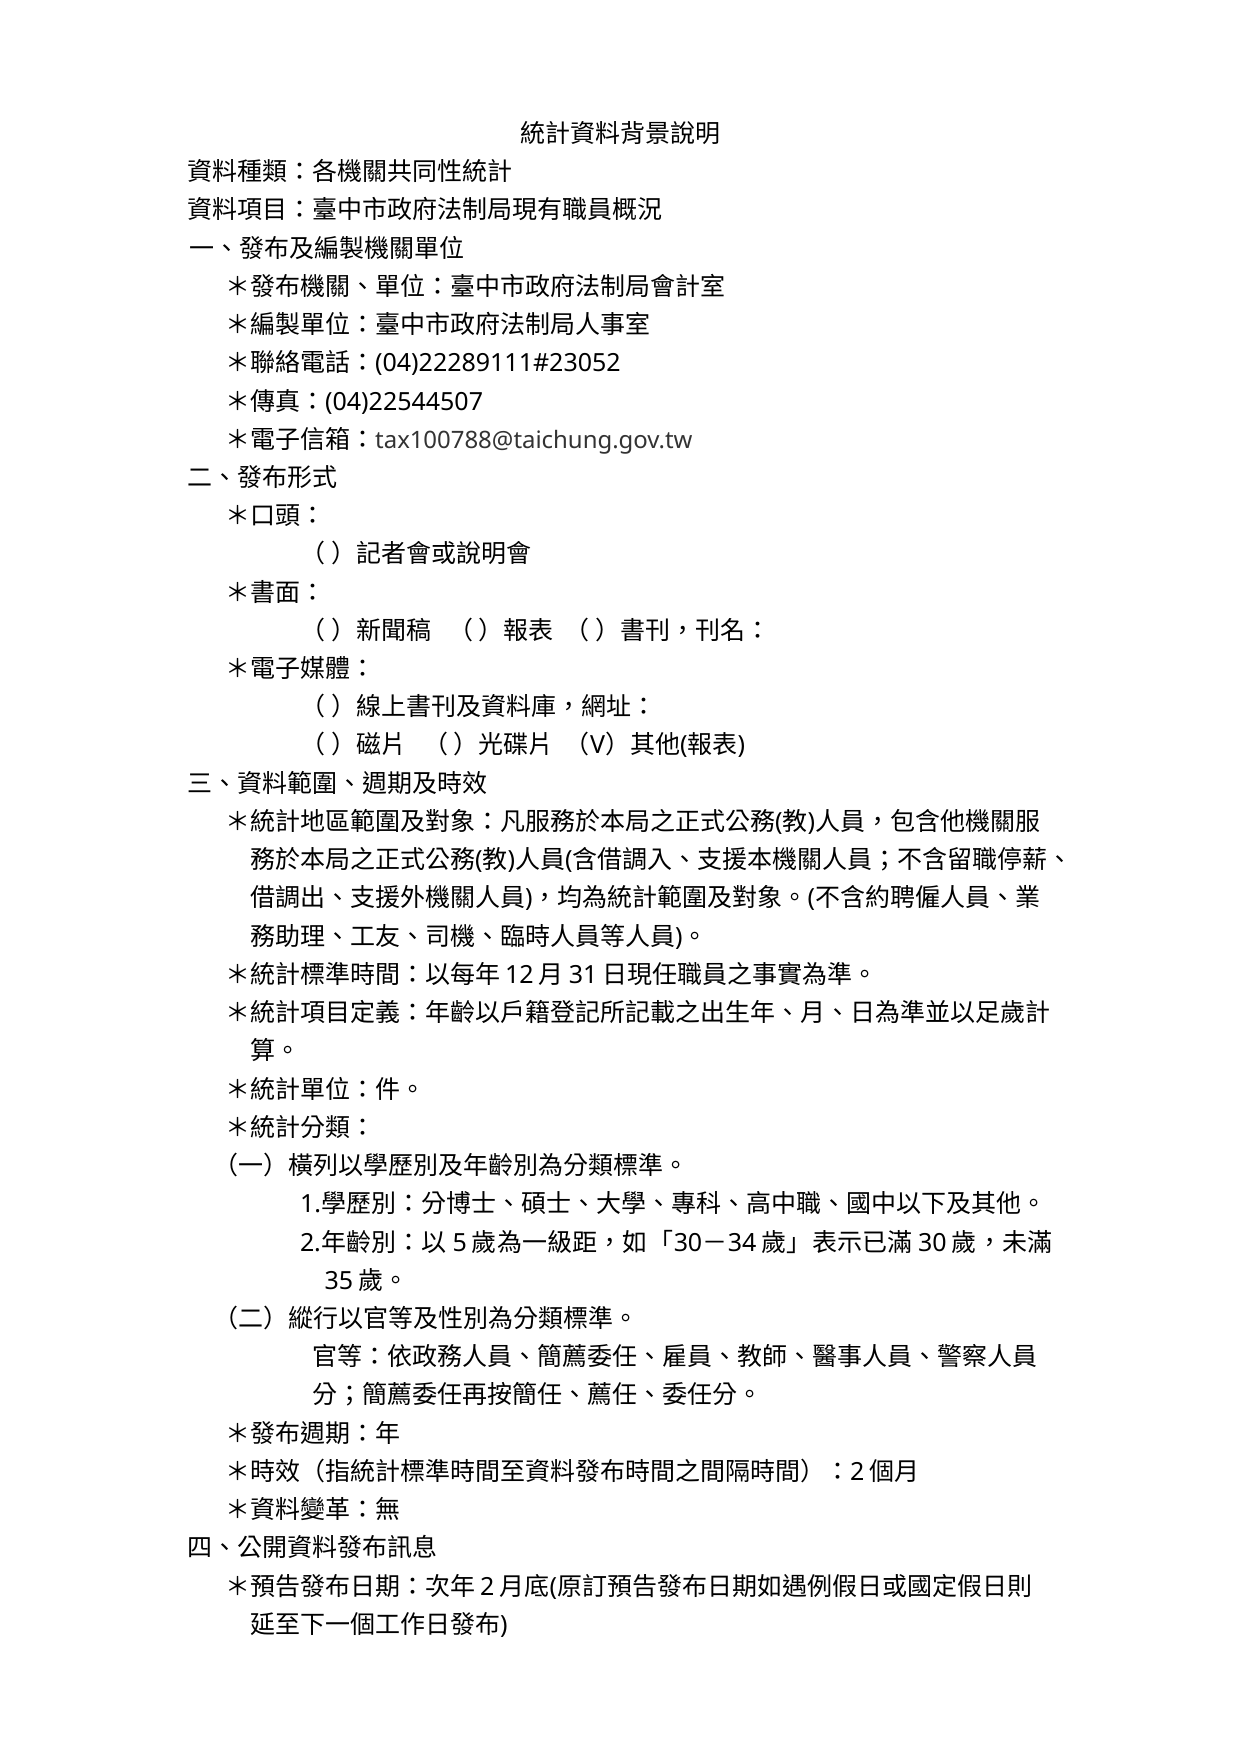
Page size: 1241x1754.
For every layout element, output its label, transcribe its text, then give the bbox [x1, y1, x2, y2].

text （ ）線上書刊及資料庫，網址： [287, 686, 1053, 724]
text 三、資料範圍、週期及時效 [187, 762, 1053, 801]
text （ ）磁片 （ ）光碟片 （V）其他(報表) [287, 724, 1053, 762]
text ＊資料變革：無 [225, 1489, 1053, 1527]
text 一、發布及編製機關單位 [187, 227, 1053, 265]
text 1.學歷別：分博士、碩士、大學、專科、高中職、國中以下及其他。 [281, 1183, 1053, 1221]
text （ ）新聞稿 （ ）報表 （ ）書刊，刊名： [287, 609, 1053, 648]
text ＊口頭： [225, 495, 1053, 533]
text （一）橫列以學歷別及年齡別為分類標準。 [187, 1144, 1053, 1183]
text ＊聯絡電話：(04)22289111#23052 [225, 342, 1053, 380]
text ＊時效（指統計標準時間至資料發布時間之間隔時間）：2個月 [225, 1450, 1053, 1489]
text ＊預告發布日期：次年2月底(原訂預告發布日期如遇例假日或國定假日則延至下一個工作日發布) [225, 1565, 1053, 1642]
text 資料項目：臺中市政府法制局現有職員概況 [187, 189, 1053, 227]
text ＊統計單位：件。 [225, 1068, 1053, 1106]
text ＊電子媒體： [225, 648, 1053, 686]
text ＊統計分類： [225, 1106, 1053, 1144]
text ＊統計項目定義：年齡以戶籍登記所記載之出生年、月、日為準並以足歲計算。 [225, 992, 1053, 1068]
text ＊發布機關、單位：臺中市政府法制局會計室 [225, 265, 1053, 303]
text 官等：依政務人員、簡薦委任、雇員、教師、醫事人員、警察人員分；簡薦委任再按簡任、薦任、委任分。 [312, 1336, 1053, 1412]
text ＊編製單位：臺中市政府法制局人事室 [225, 303, 1053, 342]
text 二、發布形式 [187, 456, 1053, 495]
text 資料種類：各機關共同性統計 [187, 151, 1053, 189]
text （二）縱行以官等及性別為分類標準。 [187, 1297, 1053, 1336]
text ＊統計地區範圍及對象：凡服務於本局之正式公務(教)人員，包含他機關服務於本局之正式公務(教)人員(含借調入、支援本機關人員；不含留職停薪、借調出、支援外機關人員)，均為統計範圍及對象。(不含約聘僱人員、業務助理、工友、司機、臨時人員等人員)。 [225, 801, 1053, 953]
text ＊電子信箱：tax100788@taichung.gov.tw [225, 418, 1053, 456]
text 四、公開資料發布訊息 [187, 1527, 1053, 1565]
text 2.年齡別：以5歲為一級距，如「30－34歲」表示已滿30歲，未滿35歲。 [300, 1221, 1053, 1297]
text ＊發布週期：年 [225, 1412, 1053, 1450]
text 統計資料背景說明 [187, 112, 1053, 151]
text ＊書面： [225, 571, 1053, 609]
text （ ）記者會或說明會 [287, 533, 1053, 571]
text ＊傳真：(04)22544507 [225, 380, 1053, 418]
text ＊統計標準時間：以每年12月31日現任職員之事實為準。 [225, 953, 1053, 992]
